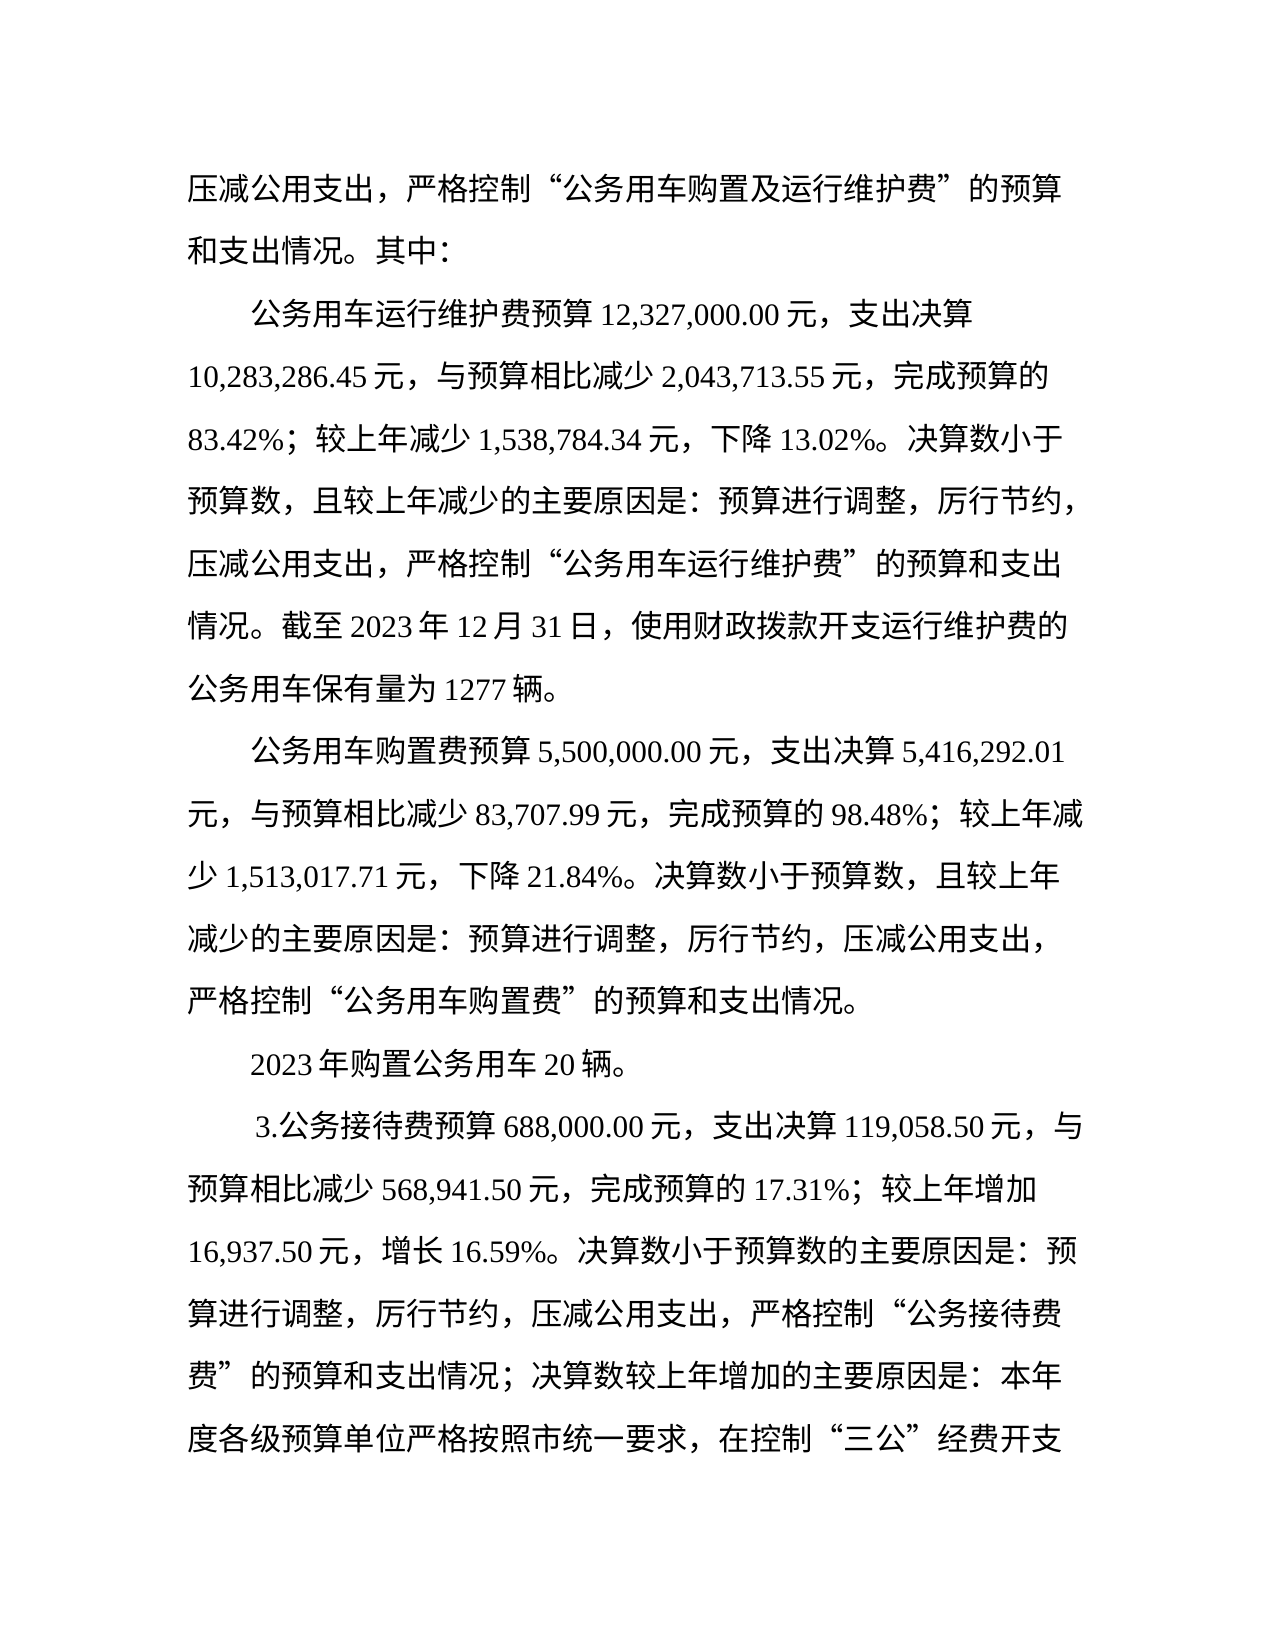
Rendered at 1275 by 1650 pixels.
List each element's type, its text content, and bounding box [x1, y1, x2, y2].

text 公务用车运行维护费预算12,327,000.00元，支出决算10,283,286.45元，与预算相比减少2,043,713.55元，完成预算的83.42%；较上年减少1,538,784.34元，下降13.02%。决算数小于预算数，且较上年减少的主要原因是：预算进行调整，厉行节约，压减公用支出，严格控制“公务用车运行维护费”的预算和支出情况。截至2023年12月31日，使用财政拨款开支运行维护费的公务用车保有量为1277辆。 [187, 275, 1087, 712]
text 公务用车购置费预算5,500,000.00元，支出决算5,416,292.01元，与预算相比减少83,707.99元，完成预算的98.48%；较上年减少1,513,017.71元，下降21.84%。决算数小于预算数，且较上年减少的主要原因是：预算进行调整，厉行节约，压减公用支出，严格控制“公务用车购置费”的预算和支出情况。 [187, 712, 1087, 1025]
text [187, 150, 1087, 275]
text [187, 1087, 1087, 1462]
text 2023年购置公务用车20辆。 [187, 1025, 1087, 1087]
